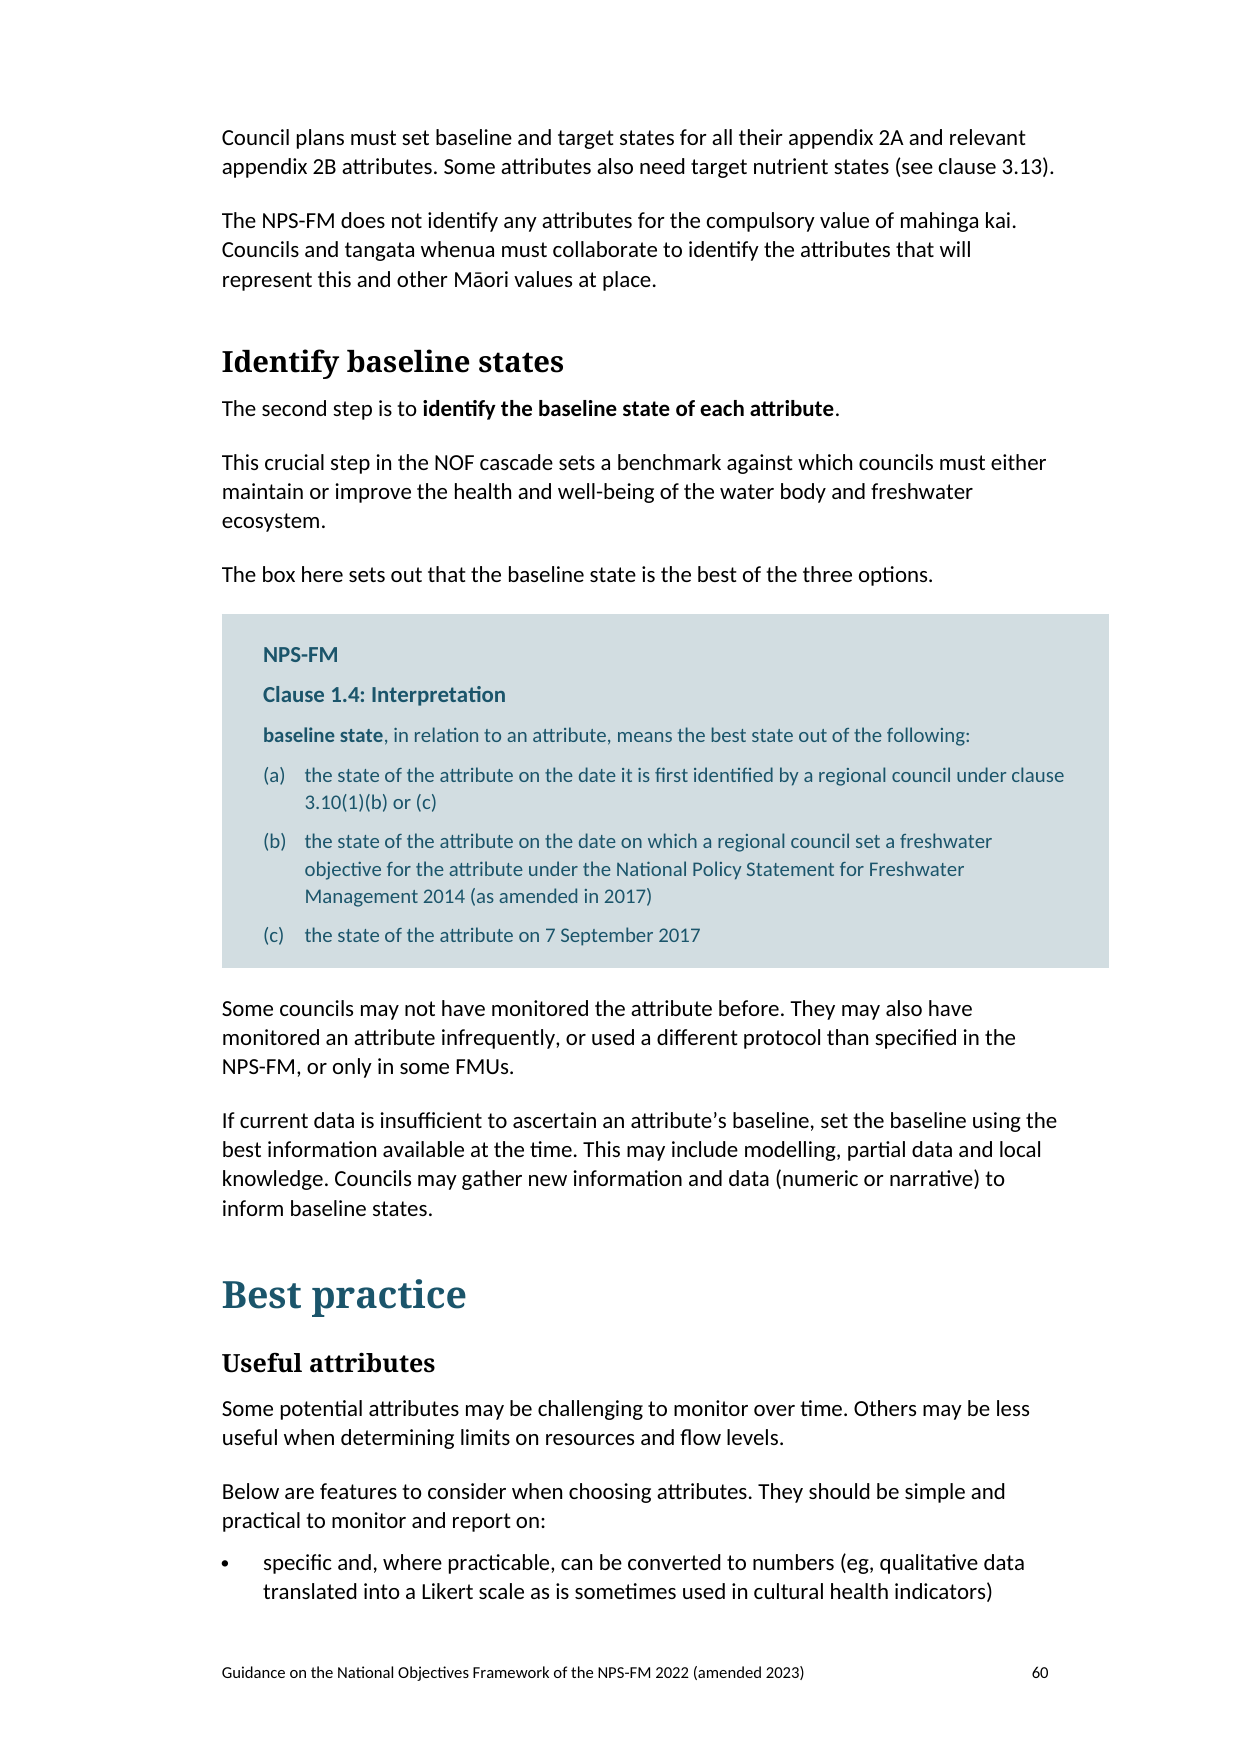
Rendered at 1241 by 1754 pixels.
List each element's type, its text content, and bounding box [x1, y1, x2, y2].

table_header NPS-FM Clause 1.4: Interpretation baseline state, in relation to an attribute, means the best state out of the following: (a) the state of the attribute on the date it is first identified by a regional council under clause 3.10(1)(b) or (c) (b) the state of the attribute on the date on which a regional council set a freshwater objective for the attribute under the National Policy Statement for Freshwater Management 2014 (as amended in 2017) (c) the state of the attribute on 7 September 2017 [223, 615, 1108, 967]
text Some potential attributes may be challenging to monitor over time. Others may be less useful when determining limits on resources and flow levels. [222, 1393, 1063, 1451]
text Council plans must set baseline and target states for all their appendix 2A and relevant appendix 2B attributes. Some attributes also need target nutrient states (see clause 3.13). [222, 122, 1063, 180]
text Below are features to consider when choosing attributes. They should be simple and practical to monitor and report on: [222, 1476, 1063, 1534]
text The NPS-FM does not identify any attributes for the compulsory value of mahinga kai. Councils and tangata whenua must collaborate to identify the attributes that will represent this and other Māori values at place. [222, 205, 1063, 293]
subtitle Identify baseline states [222, 343, 1063, 380]
text The second step is to identify the baseline state of each attribute. [222, 393, 1063, 422]
text This crucial step in the NOF cascade sets a benchmark against which councils must either maintain or improve the health and well-being of the water body and freshwater ecosystem. [222, 447, 1063, 534]
subtitle Useful attributes [222, 1343, 1063, 1380]
subtitle Best practice [222, 1272, 1063, 1318]
text specific and, where practicable, can be converted to numbers (eg, qualitative data translated into a Likert scale as is sometimes used in cultural health indicators) [222, 1547, 1063, 1605]
text If current data is insufficient to ascertain an attribute’s baseline, set the baseline using the best information available at the time. This may include modelling, partial data and local knowledge. Councils may gather new information and data (numeric or narrative) to inform baseline states. [222, 1105, 1063, 1222]
text The box here sets out that the baseline state is the best of the three options. [222, 559, 1063, 589]
text Some councils may not have monitored the attribute before. They may also have monitored an attribute infrequently, or used a different protocol than specified in the NPS-FM, or only in some FMUs. [222, 993, 1063, 1080]
